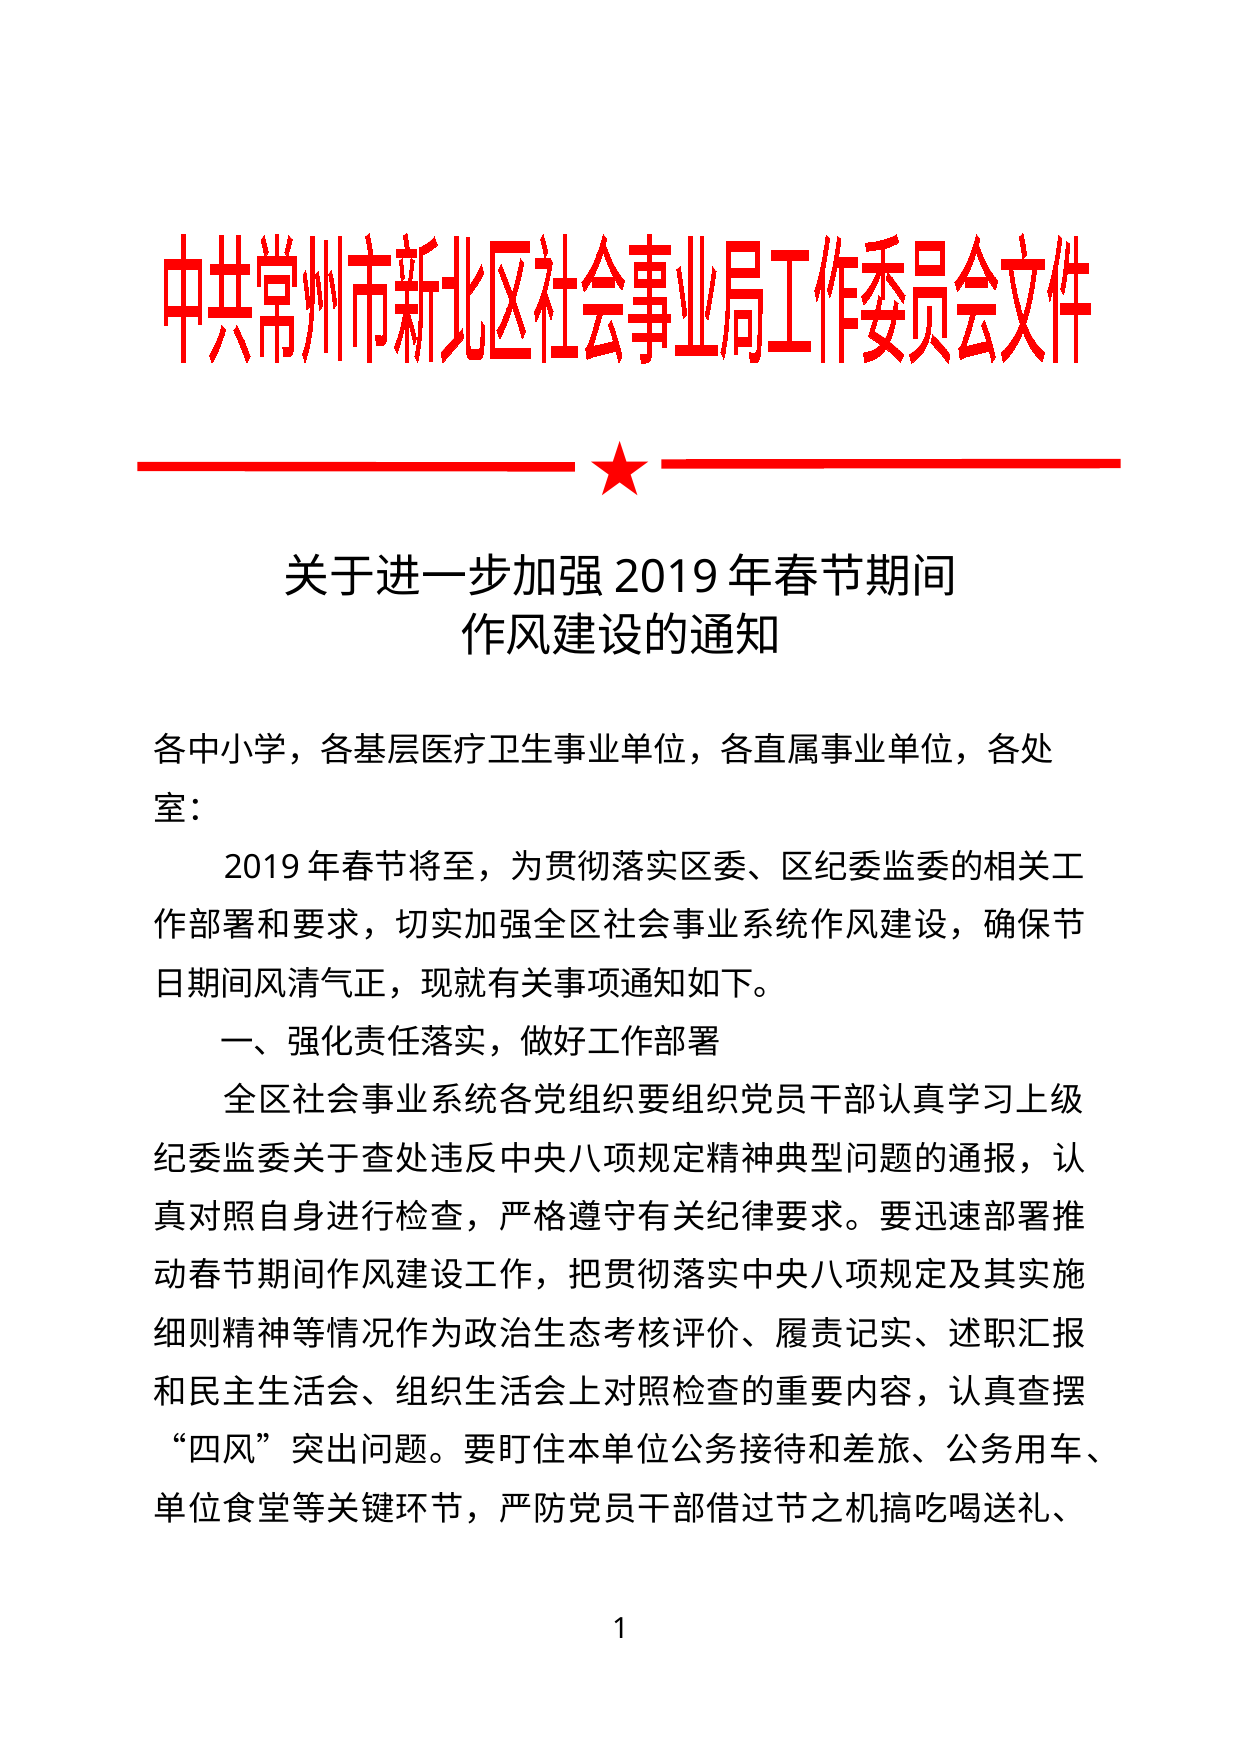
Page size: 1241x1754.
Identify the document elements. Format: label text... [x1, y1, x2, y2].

text ★ [153, 415, 1087, 546]
text 2019年春节将至，为贯彻落实区委、区纪委监委的相关工作部署和要求，切实加强全区社会事业系统作风建设，确保节日期间风清气正，现就有关事项通知如下。 [153, 832, 1087, 1007]
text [153, 1065, 1087, 1532]
text 关于进一步加强2019年春节期间 [153, 546, 1087, 604]
text 各中小学，各基层医疗卫生事业单位，各直属事业单位，各处室： [153, 715, 1087, 832]
text 一、强化责任落实，做好工作部署 [153, 1007, 1087, 1065]
text 作风建设的通知 [153, 604, 1087, 663]
